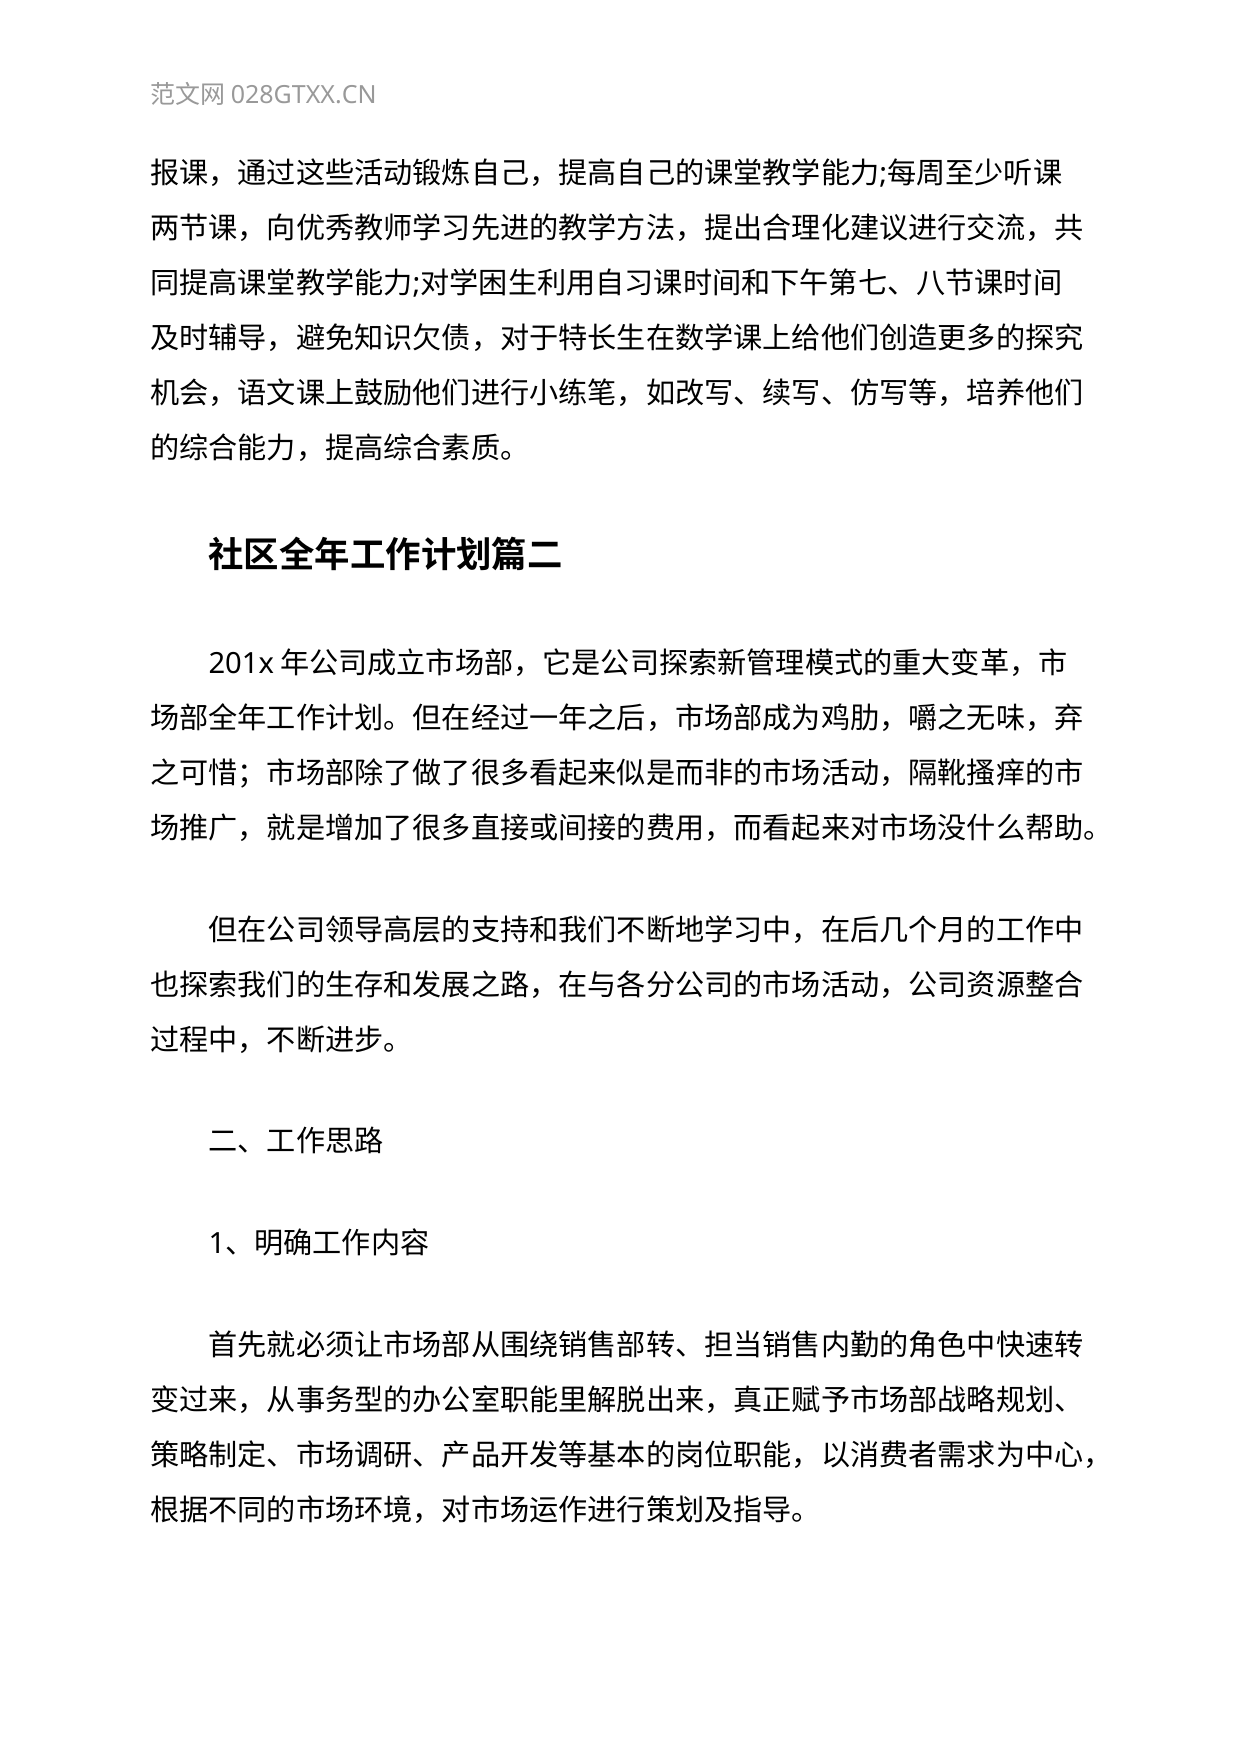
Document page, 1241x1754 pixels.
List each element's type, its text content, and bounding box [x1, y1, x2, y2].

text 社区全年工作计划篇二 [150, 526, 1090, 578]
text 首先就必须让市场部从围绕销售部转、担当销售内勤的角色中快速转变过来，从事务型的办公室职能里解脱出来，真正赋予市场部战略规划、策略制定、市场调研、产品开发等基本的岗位职能，以消费者需求为中心，根据不同的市场环境，对市场运作进行策划及指导。 [150, 1322, 1090, 1529]
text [150, 150, 1090, 467]
text 但在公司领导高层的支持和我们不断地学习中，在后几个月的工作中也探索我们的生存和发展之路，在与各分公司的市场活动，公司资源整合过程中，不断进步。 [150, 906, 1090, 1058]
text 二、工作思路 [150, 1118, 1090, 1160]
text 201x年公司成立市场部，它是公司探索新管理模式的重大变革，市场部全年工作计划。但在经过一年之后，市场部成为鸡肋，嚼之无味，弃之可惜；市场部除了做了很多看起来似是而非的市场活动，隔靴搔痒的市场推广，就是增加了很多直接或间接的费用，而看起来对市场没什么帮助。 [150, 640, 1090, 847]
text 1、明确工作内容 [150, 1220, 1090, 1262]
